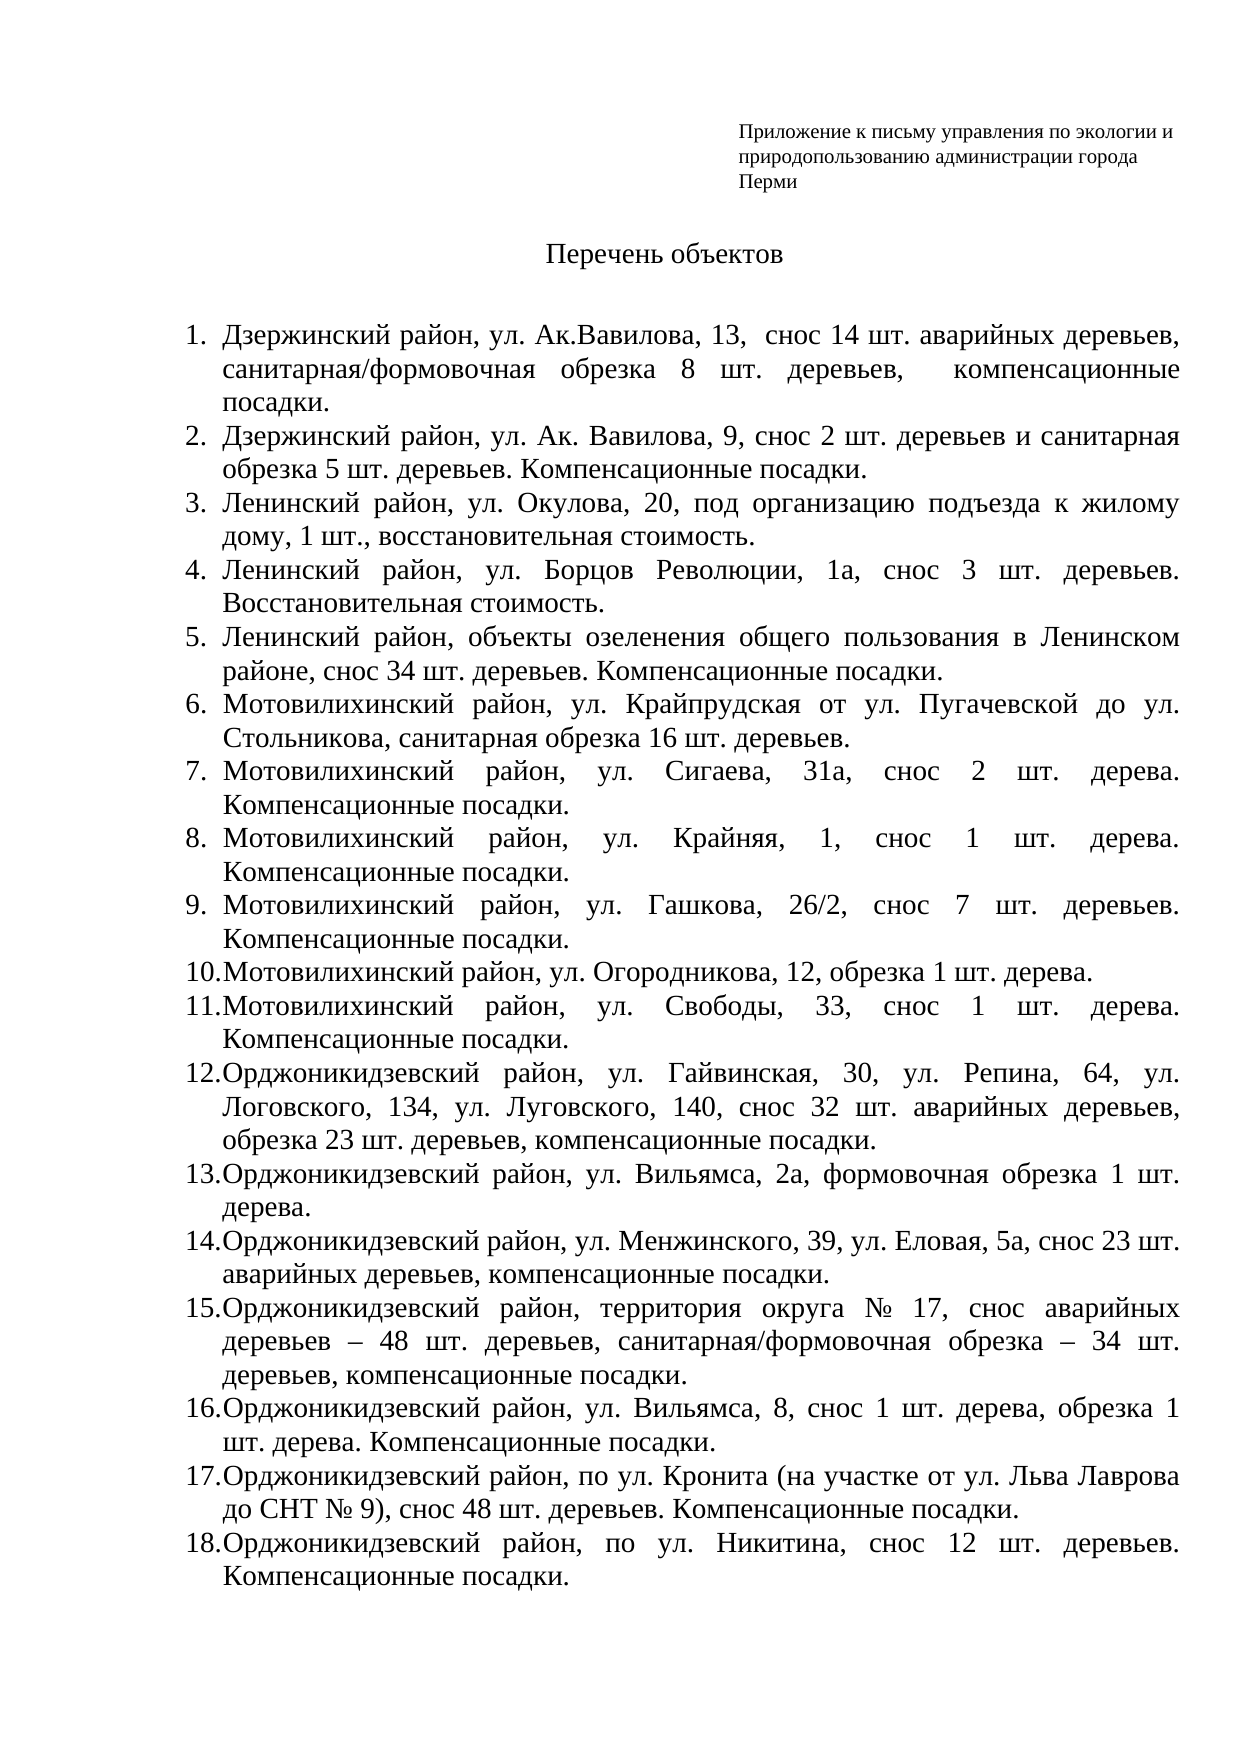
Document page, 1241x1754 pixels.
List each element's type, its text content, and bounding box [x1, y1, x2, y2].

list Мотовилихинский район, ул. Свободы, 33, снос 1 шт. дерева. Компенсационные посадки. [185, 988, 1181, 1055]
list Орджоникидзевский район, по ул. Кронита (на участке от ул. Льва Лаврова до СНТ № 9), снос 48 шт. деревьев. Компенсационные посадки. [185, 1458, 1181, 1525]
list Орджоникидзевский район, ул. Гайвинская, 30, ул. Репина, 64, ул. Логовского, 134, ул. Луговского, 140, снос 32 шт. аварийных деревьев, обрезка 23 шт. деревьев, компенсационные посадки. [185, 1055, 1181, 1156]
list Мотовилихинский район, ул. Крайпрудская от ул. Пугачевской до ул. Стольникова, санитарная обрезка 16 шт. деревьев. [185, 686, 1181, 753]
list Ленинский район, объекты озеленения общего пользования в Ленинском районе, снос 34 шт. деревьев. Компенсационные посадки. [185, 619, 1181, 686]
list Дзержинский район, ул. Ак.Вавилова, 13, снос 14 шт. аварийных деревьев, санитарная/формовочная обрезка 8 шт. деревьев, компенсационные посадки. [185, 317, 1181, 418]
list Мотовилихинский район, ул. Гашкова, 26/2, снос 7 шт. деревьев. Компенсационные посадки. [185, 887, 1181, 954]
text Приложение к письму управления по экологии и природопользованию администрации города Перми [738, 118, 1181, 193]
list Ленинский район, ул. Окулова, 20, под организацию подъезда к жилому дому, 1 шт., восстановительная стоимость. [185, 485, 1181, 552]
list Мотовилихинский район, ул. Огородникова, 12, обрезка 1 шт. дерева. [185, 954, 1181, 988]
list Мотовилихинский район, ул. Сигаева, 31а, снос 2 шт. дерева. Компенсационные посадки. [185, 753, 1181, 820]
list Орджоникидзевский район, ул. Менжинского, 39, ул. Еловая, 5а, снос 23 шт. аварийных деревьев, компенсационные посадки. [185, 1223, 1181, 1290]
list Орджоникидзевский район, территория округа № 17, снос аварийных деревьев – 48 шт. деревьев, санитарная/формовочная обрезка – 34 шт. деревьев, компенсационные посадки. [185, 1290, 1181, 1391]
list Мотовилихинский район, ул. Крайняя, 1, снос 1 шт. дерева. Компенсационные посадки. [185, 820, 1181, 887]
list Орджоникидзевский район, ул. Вильямса, 8, снос 1 шт. дерева, обрезка 1 шт. дерева. Компенсационные посадки. [185, 1391, 1181, 1458]
list Ленинский район, ул. Борцов Революции, 1а, снос 3 шт. деревьев. Восстановительная стоимость. [185, 552, 1181, 619]
list Орджоникидзевский район, ул. Вильямса, 2а, формовочная обрезка 1 шт. дерева. [185, 1156, 1181, 1223]
text Перечень объектов [148, 243, 1181, 268]
list Орджоникидзевский район, по ул. Никитина, снос 12 шт. деревьев. Компенсационные посадки. [185, 1525, 1181, 1592]
list Дзержинский район, ул. Ак. Вавилова, 9, снос 2 шт. деревьев и санитарная обрезка 5 шт. деревьев. Компенсационные посадки. [185, 418, 1181, 485]
